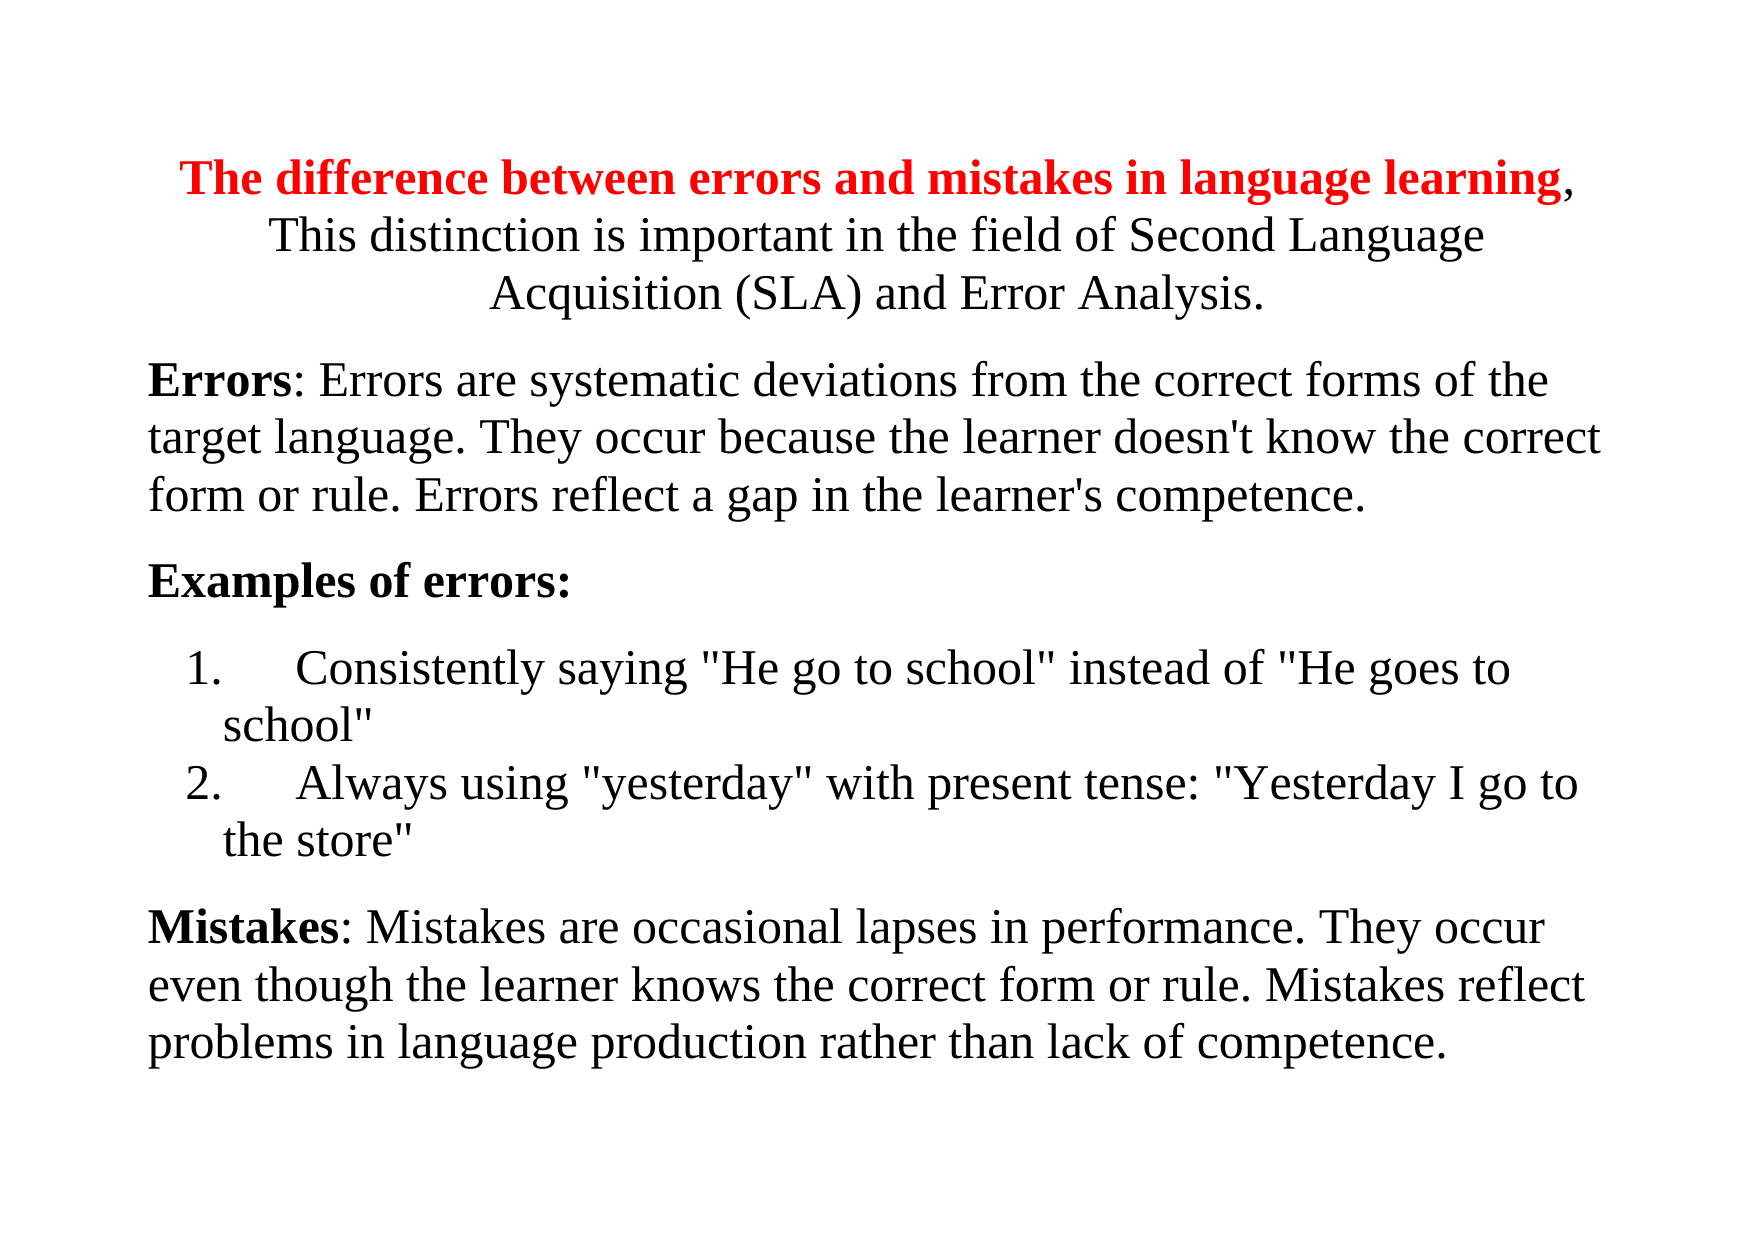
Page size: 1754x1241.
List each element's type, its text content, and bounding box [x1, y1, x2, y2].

text Errors: Errors are systematic deviations from the correct forms of the target language. They occur because the learner doesn't know the correct form or rule. Errors reflect a gap in the learner's competence. [148, 349, 1606, 522]
text Mistakes: Mistakes are occasional lapses in performance. They occur even though the learner knows the correct form or rule. Mistakes reflect problems in language production rather than lack of competence. [148, 897, 1606, 1069]
list Always using "yesterday" with present tense: "Yesterday I go to the store" [185, 753, 1606, 868]
text Examples of errors: [148, 551, 1606, 608]
text The difference between errors and mistakes in language learning, This distinction is important in the field of Second Language Acquisition (SLA) and Error Analysis. [148, 148, 1606, 320]
list Consistently saying "He go to school" instead of "He goes to school" [185, 638, 1606, 753]
